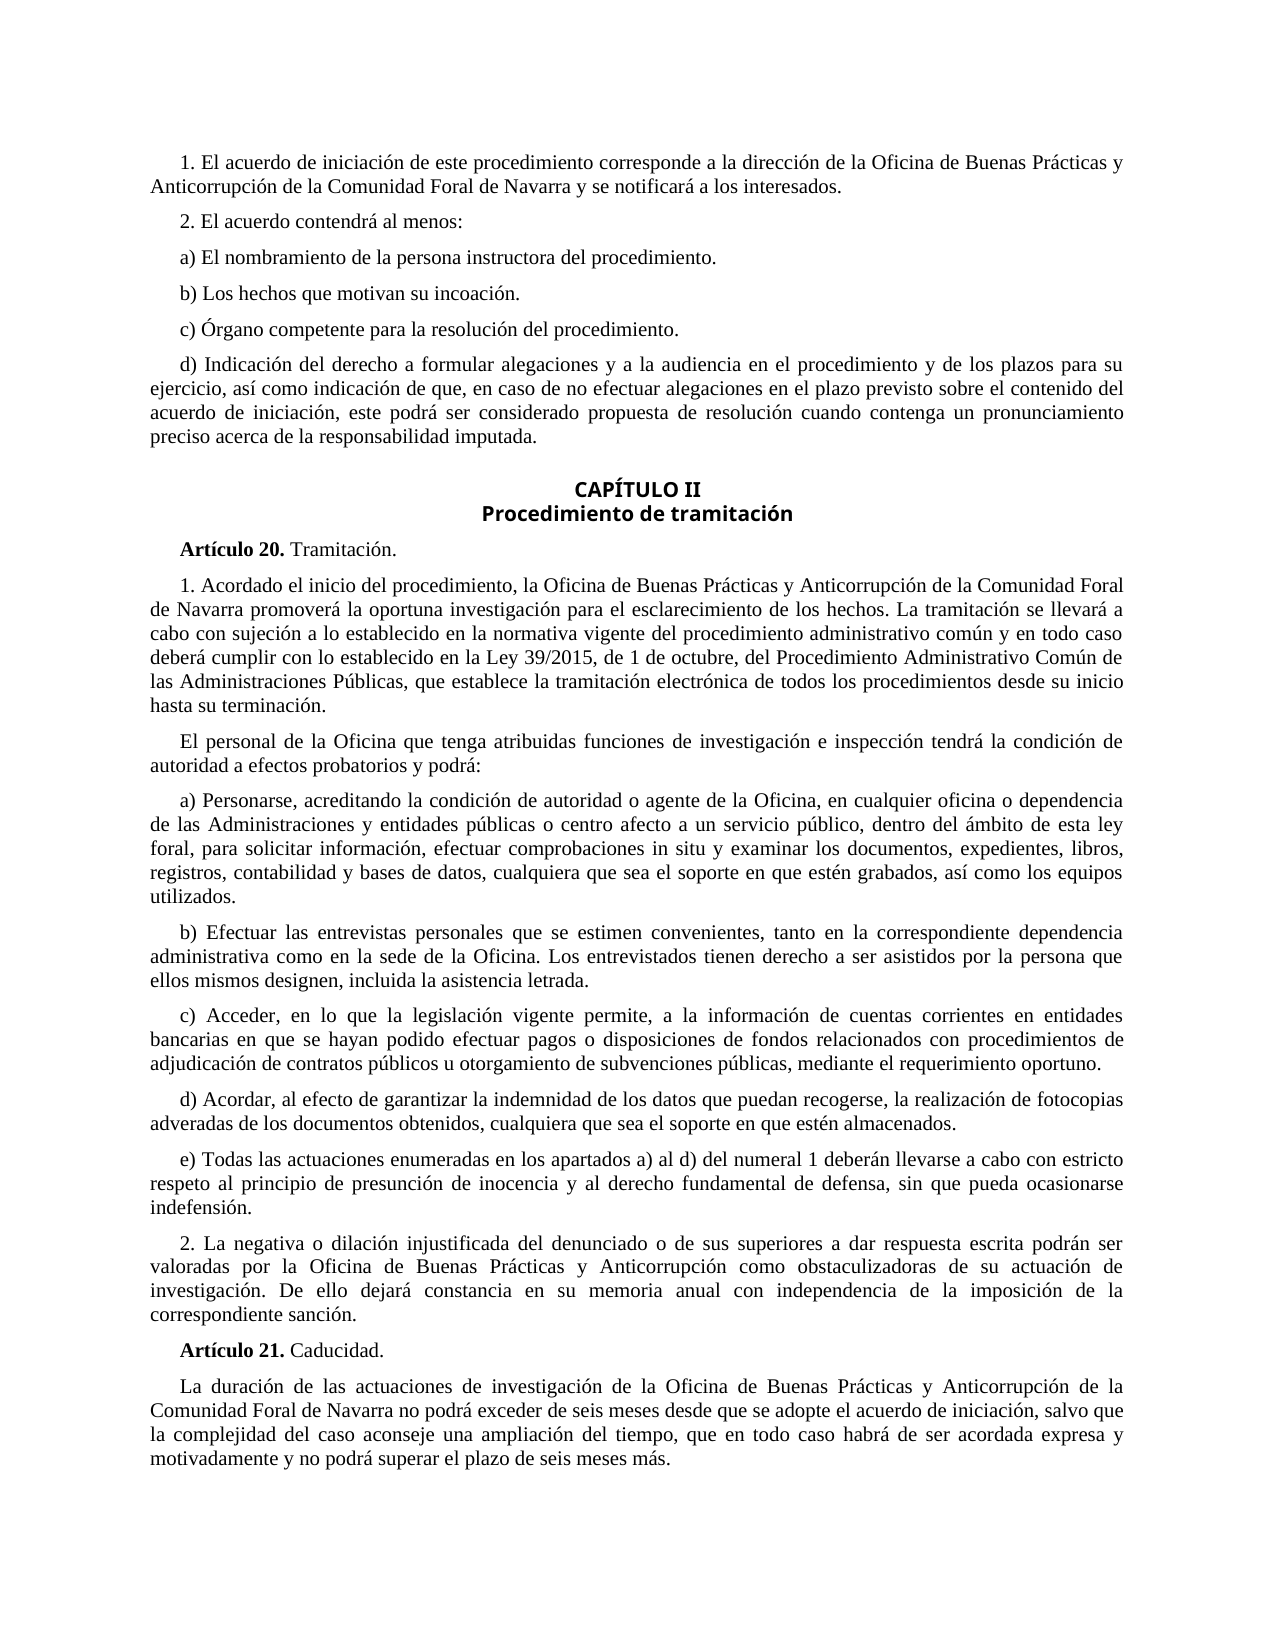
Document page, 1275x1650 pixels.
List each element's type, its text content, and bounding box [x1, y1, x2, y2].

text c) Acceder, en lo que la legislación vigente permite, a la información de cuentas corrientes en entidades bancarias en que se hayan podido efectuar pagos o disposiciones de fondos relacionados con procedimientos de adjudicación de contratos públicos u otorgamiento de subvenciones públicas, mediante el requerimiento oportuno. [150, 1004, 1125, 1076]
text 2. El acuerdo contendrá al menos: [150, 210, 1125, 234]
text b) Efectuar las entrevistas personales que se estimen convenientes, tanto en la correspondiente dependencia administrativa como en la sede de la Oficina. Los entrevistados tienen derecho a ser asistidos por la persona que ellos mismos designen, incluida la asistencia letrada. [150, 920, 1125, 992]
text 1. El acuerdo de iniciación de este procedimiento corresponde a la dirección de la Oficina de Buenas Prácticas y Anticorrupción de la Comunidad Foral de Navarra y se notificará a los interesados. [150, 150, 1125, 198]
text 2. La negativa o dilación injustificada del denunciado o de sus superiores a dar respuesta escrita podrán ser valoradas por la Oficina de Buenas Prácticas y Anticorrupción como obstaculizadoras de su actuación de investigación. De ello dejará constancia en su memoria anual con independencia de la imposición de la correspondiente sanción. [150, 1231, 1125, 1327]
text Artículo 21. Caducidad. [150, 1338, 1125, 1362]
text b) Los hechos que motivan su incoación. [150, 281, 1125, 305]
text d) Acordar, al efecto de garantizar la indemnidad de los datos que puedan recogerse, la realización de fotocopias adveradas de los documentos obtenidos, cualquiera que sea el soporte en que estén almacenados. [150, 1087, 1125, 1135]
text a) El nombramiento de la persona instructora del procedimiento. [150, 245, 1125, 269]
text 1. Acordado el inicio del procedimiento, la Oficina de Buenas Prácticas y Anticorrupción de la Comunidad Foral de Navarra promoverá la oportuna investigación para el esclarecimiento de los hechos. La tramitación se llevará a cabo con sujeción a lo establecido en la normativa vigente del procedimiento administrativo común y en todo caso deberá cumplir con lo establecido en la Ley 39/2015, de 1 de octubre, del Procedimiento Administrativo Común de las Administraciones Públicas, que establece la tramitación electrónica de todos los procedimientos desde su inicio hasta su terminación. [150, 573, 1125, 717]
text c) Órgano competente para la resolución del procedimiento. [150, 317, 1125, 341]
text La duración de las actuaciones de investigación de la Oficina de Buenas Prácticas y Anticorrupción de la Comunidad Foral de Navarra no podrá exceder de seis meses desde que se adopte el acuerdo de iniciación, salvo que la complejidad del caso aconseje una ampliación del tiempo, que en todo caso habrá de ser acordada expresa y motivadamente y no podrá superar el plazo de seis meses más. [150, 1374, 1125, 1470]
text e) Todas las actuaciones enumeradas en los apartados a) al d) del numeral 1 deberán llevarse a cabo con estricto respeto al principio de presunción de inocencia y al derecho fundamental de defensa, sin que pueda ocasionarse indefensión. [150, 1147, 1125, 1219]
text Artículo 20. Tramitación. [150, 538, 1125, 562]
text d) Indicación del derecho a formular alegaciones y a la audiencia en el procedimiento y de los plazos para su ejercicio, así como indicación de que, en caso de no efectuar alegaciones en el plazo previsto sobre el contenido del acuerdo de iniciación, este podrá ser considerado propuesta de resolución cuando contenga un pronunciamiento preciso acerca de la responsabilidad imputada. [150, 353, 1125, 448]
text CAPÍTULO II Procedimiento de tramitación [150, 478, 1125, 526]
text a) Personarse, acreditando la condición de autoridad o agente de la Oficina, en cualquier oficina o dependencia de las Administraciones y entidades públicas o centro afecto a un servicio público, dentro del ámbito de esta ley foral, para solicitar información, efectuar comprobaciones in situ y examinar los documentos, expedientes, libros, registros, contabilidad y bases de datos, cualquiera que sea el soporte en que estén grabados, así como los equipos utilizados. [150, 788, 1125, 908]
text El personal de la Oficina que tenga atribuidas funciones de investigación e inspección tendrá la condición de autoridad a efectos probatorios y podrá: [150, 729, 1125, 777]
